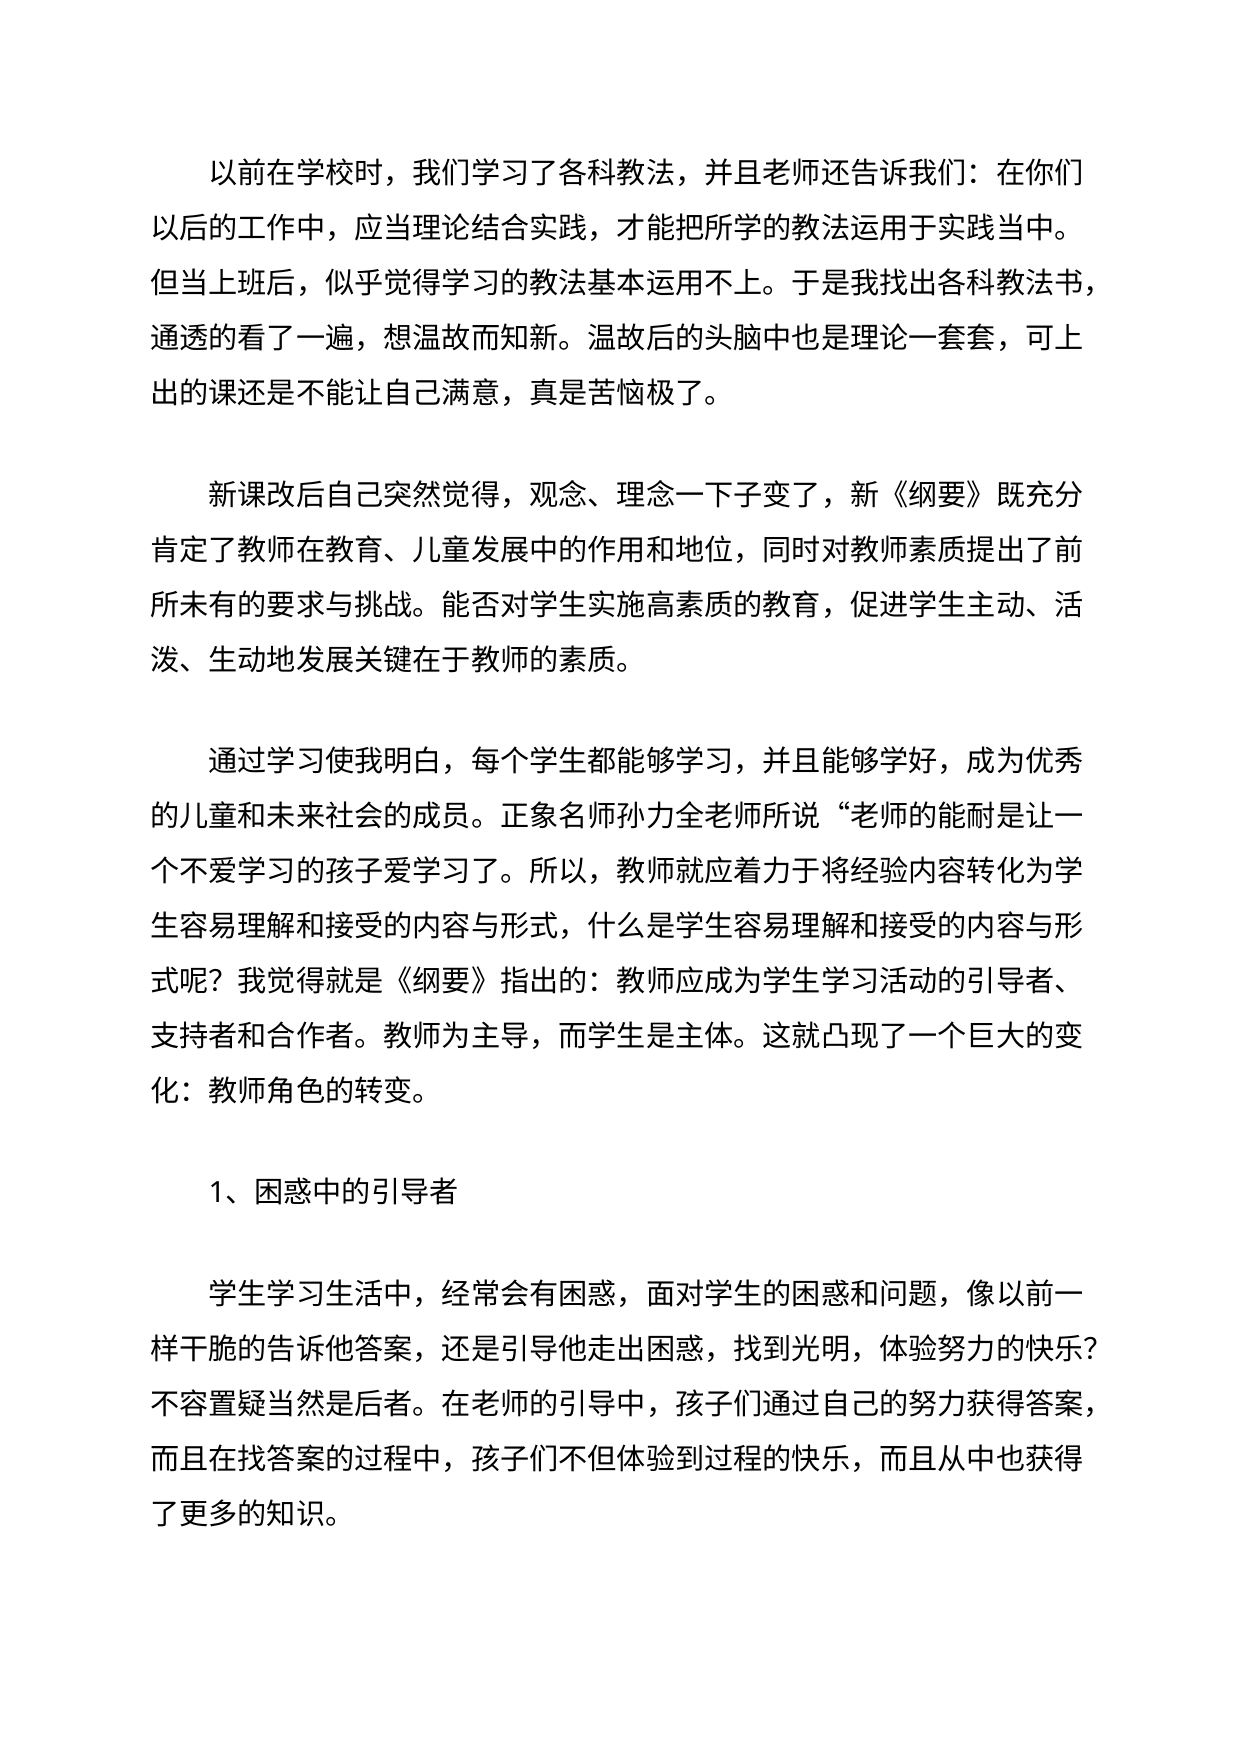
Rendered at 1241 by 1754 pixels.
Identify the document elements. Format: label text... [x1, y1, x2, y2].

text 新课改后自己突然觉得，观念、理念一下子变了，新《纲要》既充分肯定了教师在教育、儿童发展中的作用和地位，同时对教师素质提出了前所未有的要求与挑战。能否对学生实施高素质的教育，促进学生主动、活泼、生动地发展关键在于教师的素质。 [150, 471, 1090, 678]
text 通过学习使我明白，每个学生都能够学习，并且能够学好，成为优秀的儿童和未来社会的成员。正象名师孙力全老师所说“老师的能耐是让一个不爱学习的孩子爱学习了。所以，教师就应着力于将经验内容转化为学生容易理解和接受的内容与形式，什么是学生容易理解和接受的内容与形式呢？我觉得就是《纲要》指出的：教师应成为学生学习活动的引导者、支持者和合作者。教师为主导，而学生是主体。这就凸现了一个巨大的变化：教师角色的转变。 [150, 738, 1090, 1109]
text 1、困惑中的引导者 [150, 1169, 1090, 1211]
text 以前在学校时，我们学习了各科教法，并且老师还告诉我们：在你们以后的工作中，应当理论结合实践，才能把所学的教法运用于实践当中。但当上班后，似乎觉得学习的教法基本运用不上。于是我找出各科教法书，通透的看了一遍，想温故而知新。温故后的头脑中也是理论一套套，可上出的课还是不能让自己满意，真是苦恼极了。 [150, 150, 1090, 412]
text 学生学习生活中，经常会有困惑，面对学生的困惑和问题，像以前一样干脆的告诉他答案，还是引导他走出困惑，找到光明，体验努力的快乐？不容置疑当然是后者。在老师的引导中，孩子们通过自己的努力获得答案，而且在找答案的过程中，孩子们不但体验到过程的快乐，而且从中也获得了更多的知识。 [150, 1271, 1090, 1533]
